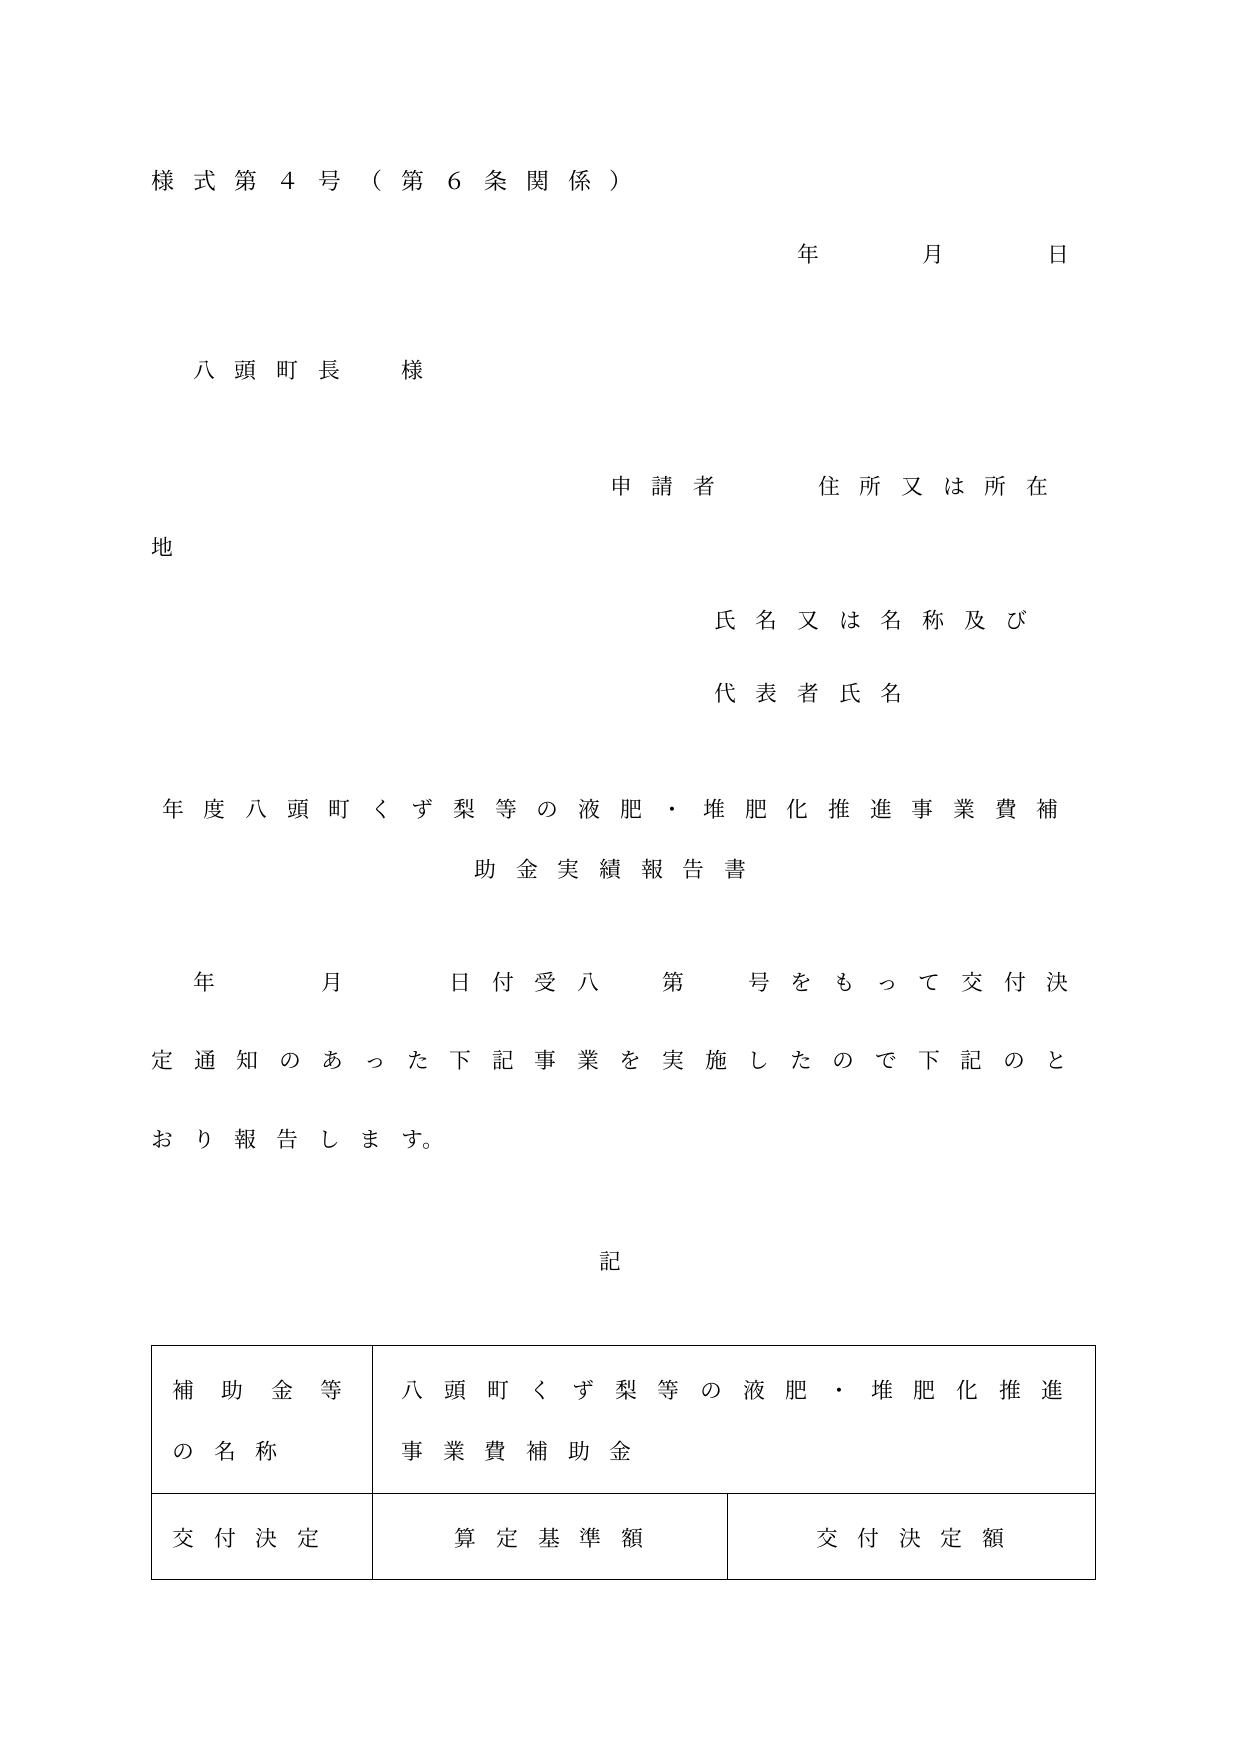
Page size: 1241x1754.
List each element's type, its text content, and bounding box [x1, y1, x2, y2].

text 年 月 日 [151, 223, 1089, 283]
text 年 月 日付受八 第 号をもって交付決定通知のあった下記事業を実施したので下記のとおり報告します。 [151, 950, 1089, 1168]
text 申請者 住所又は所在地 [151, 454, 1068, 576]
text 氏名又は名称及び [151, 588, 1089, 649]
table_cell 交付決定 [152, 1494, 372, 1579]
table_header 八頭町くず梨等の液肥・堆肥化推進事業費補助金 [373, 1346, 1095, 1493]
text 年度八頭町くず梨等の液肥・堆肥化推進事業費補助金実績報告書 [151, 777, 1089, 898]
text 代表者氏名 [151, 661, 1089, 722]
table_header 補助金等の名称 [152, 1346, 372, 1493]
text 八頭町長 様 [151, 338, 1089, 399]
table_cell 算定基準額 [373, 1494, 727, 1579]
table_cell 交付決定額 [728, 1494, 1095, 1579]
text 様式第４号（第６条関係） [151, 149, 1089, 210]
text 記 [151, 1229, 1089, 1290]
